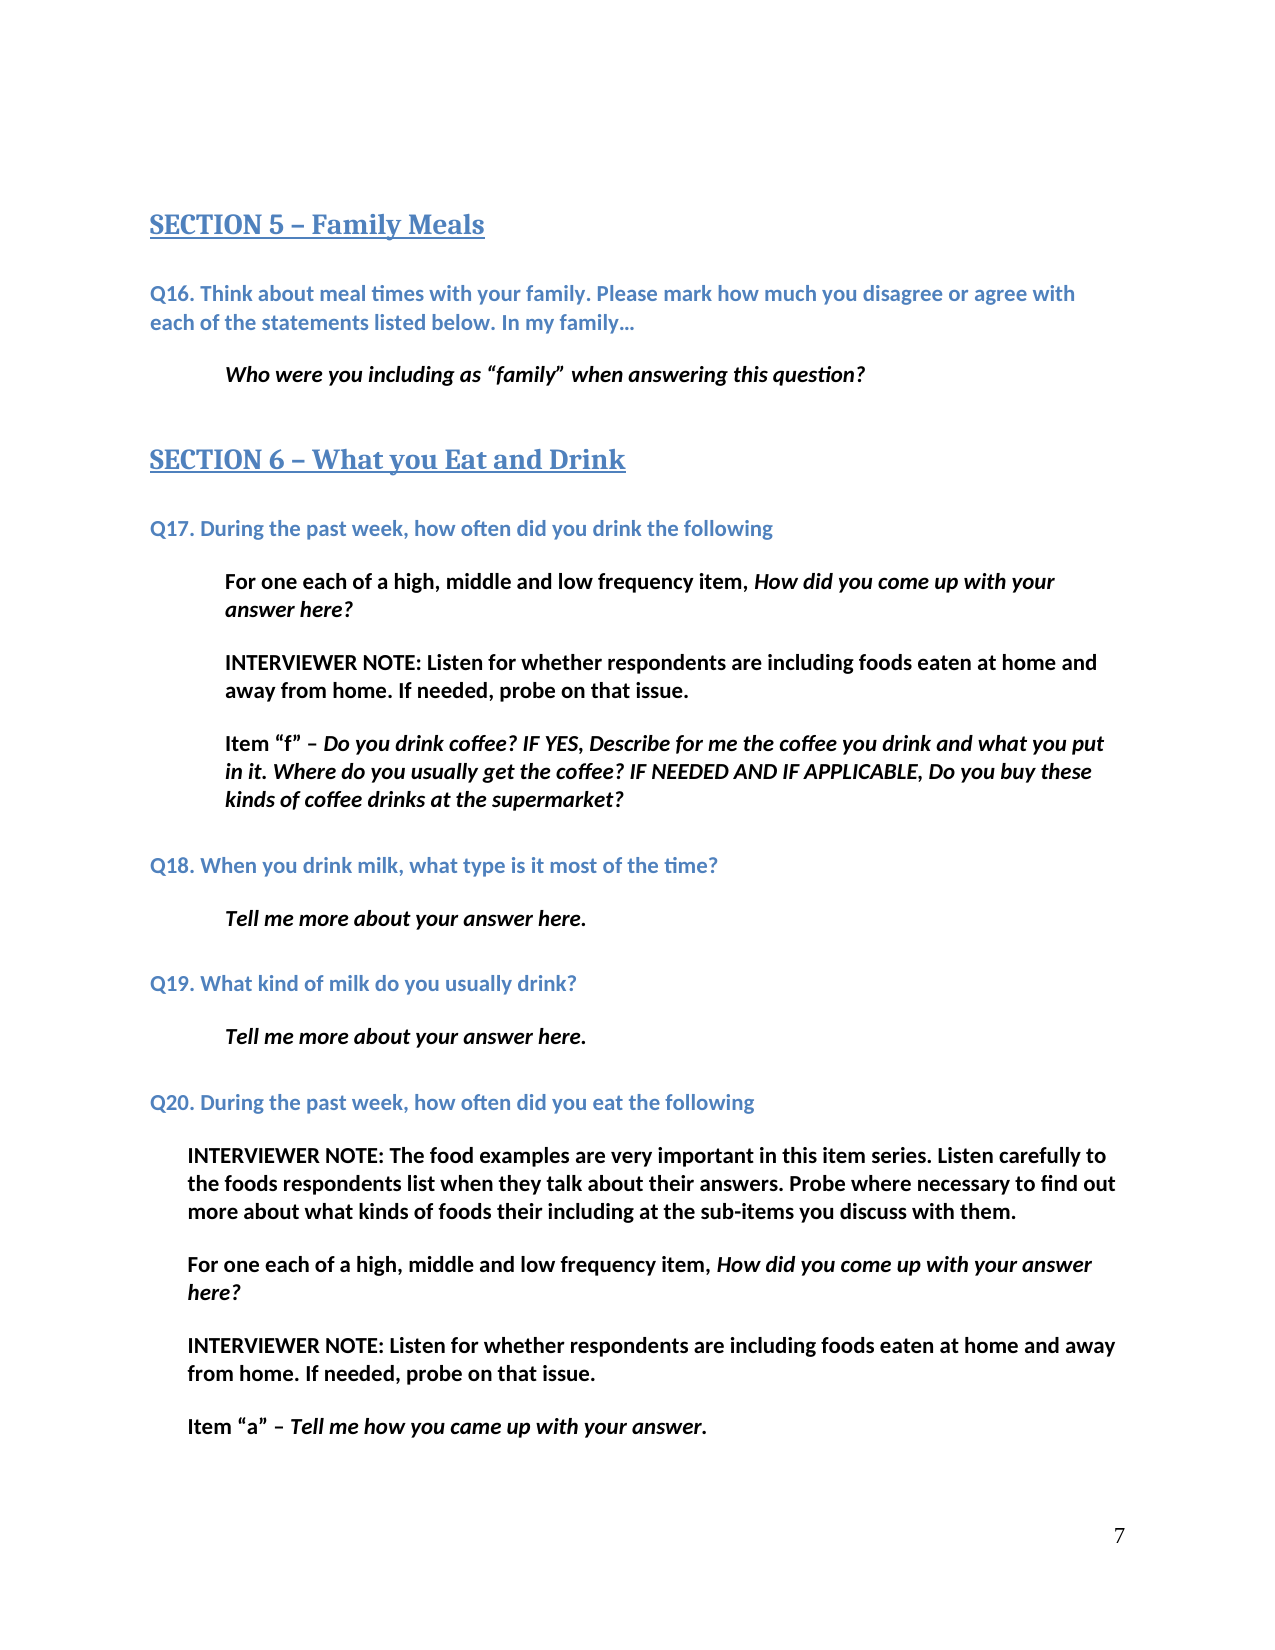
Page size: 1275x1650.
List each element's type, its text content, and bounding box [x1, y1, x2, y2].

text Q20. During the past week, how often did you eat the following [150, 1088, 1125, 1116]
text Q17. During the past week, how often did you drink the following [150, 514, 1125, 542]
text Q16. Think about meal times with your family. Please mark how much you disagree or agree with each of the statements listed below. In my family… [150, 279, 1125, 336]
text Item “a” – Tell me how you came up with your answer. [187, 1412, 1125, 1440]
text Q19. What kind of milk do you usually drink? [150, 969, 1125, 997]
text Tell me more about your answer here. [225, 1022, 1125, 1050]
subtitle SECTION 5 – Family Meals [150, 208, 1125, 242]
text Who were you including as “family” when answering this question? [225, 361, 1125, 389]
text INTERVIEWER NOTE: Listen for whether respondents are including foods eaten at home and away from home. If needed, probe on that issue. [225, 648, 1125, 704]
text Tell me more about your answer here. [225, 904, 1125, 932]
text INTERVIEWER NOTE: The food examples are very important in this item series. Listen carefully to the foods respondents list when they talk about their answers. Probe where necessary to find out more about what kinds of foods their including at the sub-items you discuss with them. [187, 1141, 1125, 1225]
text INTERVIEWER NOTE: Listen for whether respondents are including foods eaten at home and away from home. If needed, probe on that issue. [187, 1331, 1125, 1387]
text For one each of a high, middle and low frequency item, How did you come up with your answer here? [187, 1250, 1125, 1306]
text For one each of a high, middle and low frequency item, How did you come up with your answer here? [225, 567, 1125, 623]
text Item “f” – Do you drink coffee? IF YES, Describe for me the coffee you drink and what you put in it. Where do you usually get the coffee? IF NEEDED AND IF APPLICABLE, Do you buy these kinds of coffee drinks at the supermarket? [225, 729, 1125, 813]
subtitle SECTION 6 – What you Eat and Drink [150, 443, 1125, 477]
text Q18. When you drink milk, what type is it most of the time? [150, 851, 1125, 879]
